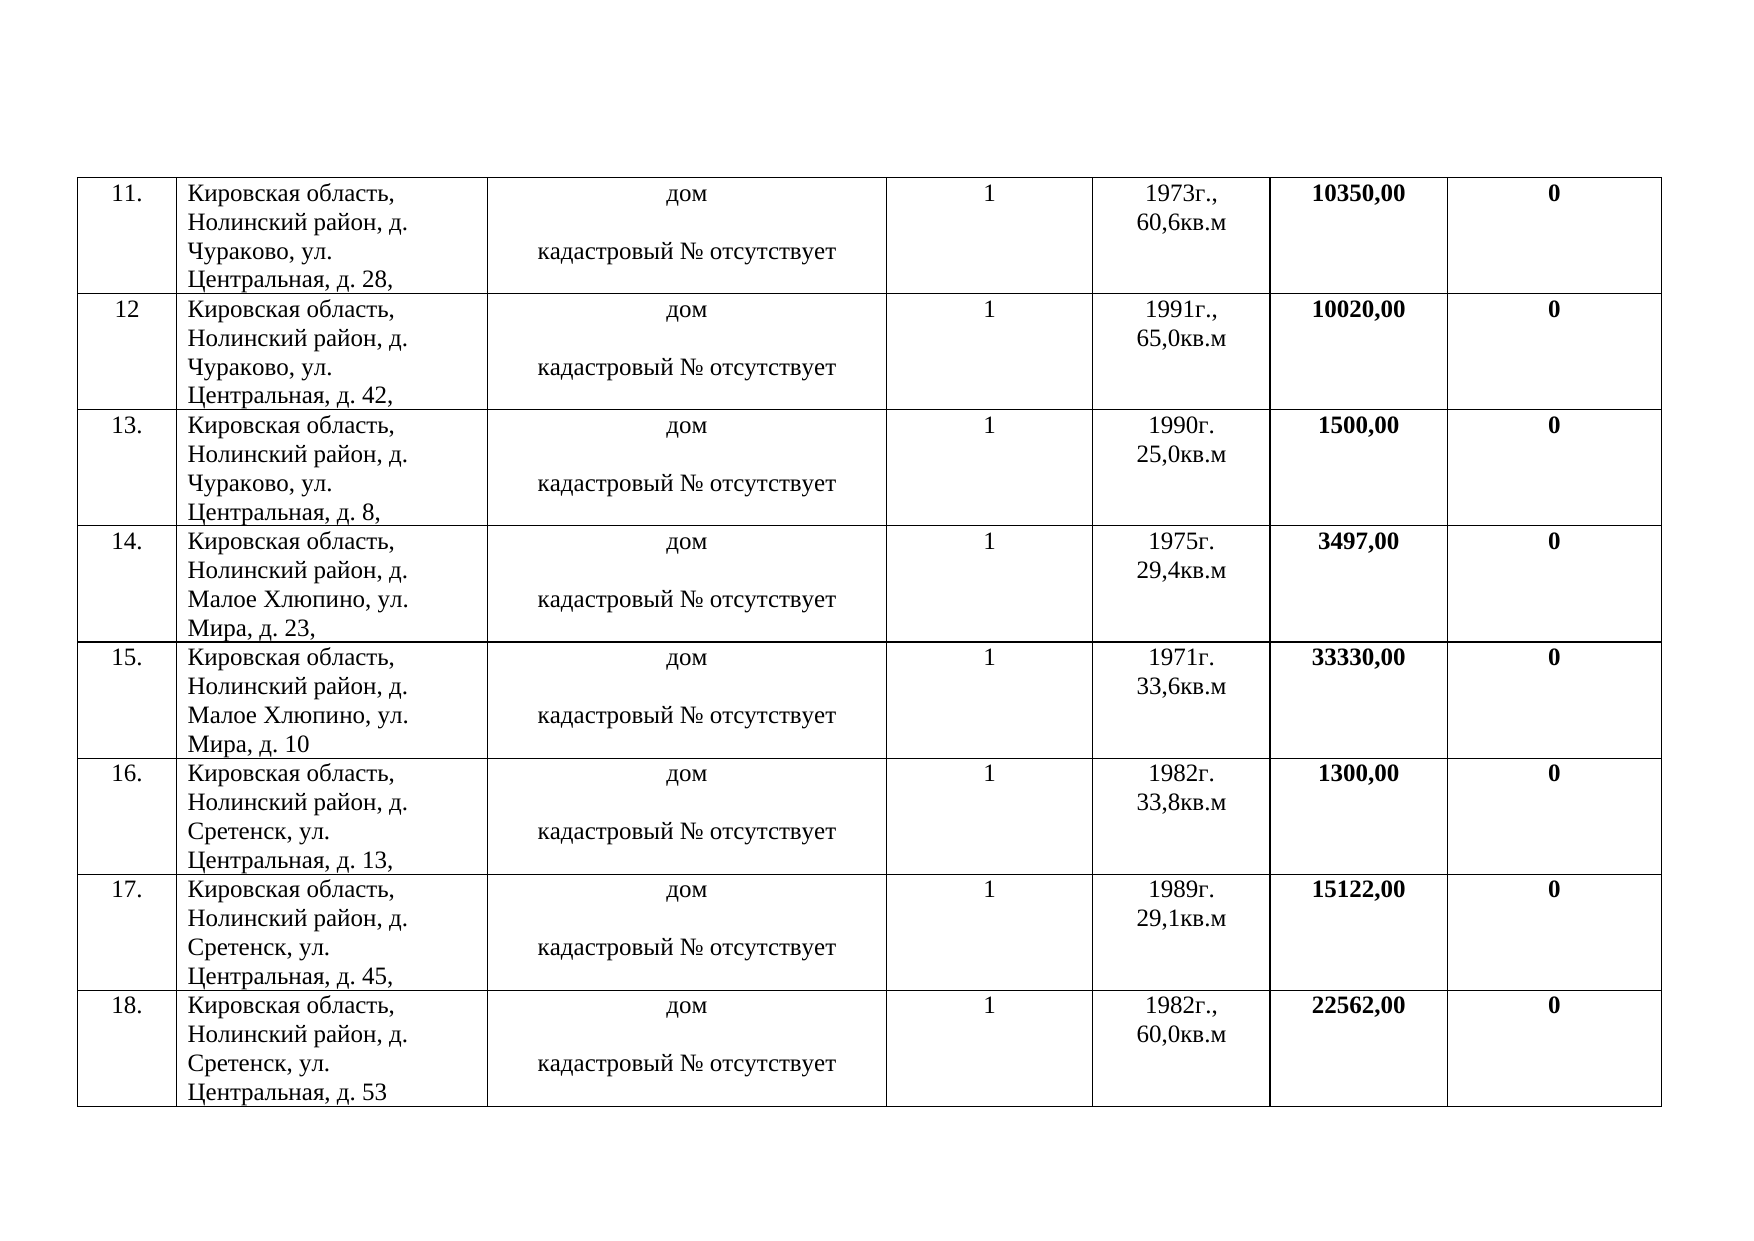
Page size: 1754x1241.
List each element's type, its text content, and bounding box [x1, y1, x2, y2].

table_cell 1989г. 29,1кв.м [1093, 875, 1269, 989]
table_cell дом кадастровый № отсутствует [488, 410, 886, 525]
table_cell 0 [1448, 991, 1661, 1106]
table_cell 0 [1448, 526, 1661, 641]
table_cell дом кадастровый № отсутствует [488, 875, 886, 989]
table_cell 0 [1448, 294, 1661, 409]
table_cell Кировская область, Нолинский район, д. Малое Хлюпино, ул. Мира, д. 23, [177, 526, 487, 641]
table_cell Кировская область, Нолинский район, д. Чураково, ул. Центральная, д. 28, [177, 178, 487, 293]
table_cell 33330,00 [1271, 643, 1447, 757]
table_cell дом кадастровый № отсутствует [488, 759, 886, 873]
table_cell 0 [1448, 759, 1661, 873]
table_cell Кировская область, Нолинский район, д. Сретенск, ул. Центральная, д. 13, [177, 759, 487, 873]
table_cell 0 [1448, 875, 1661, 989]
table_cell 12 [78, 294, 176, 409]
table_cell 11. [78, 178, 176, 293]
table_cell 1 [887, 643, 1092, 757]
table_cell 1 [887, 875, 1092, 989]
table_cell 10020,00 [1271, 294, 1447, 409]
table_cell 1975г. 29,4кв.м [1093, 526, 1269, 641]
table_cell 1500,00 [1271, 410, 1447, 525]
table_cell 17. [78, 875, 176, 989]
table_cell 1982г., 60,0кв.м [1093, 991, 1269, 1106]
table_cell 0 [1448, 643, 1661, 757]
table_cell 10350,00 [1271, 178, 1447, 293]
table_cell 1 [887, 294, 1092, 409]
table_cell 14. [78, 526, 176, 641]
table_cell 16. [78, 759, 176, 873]
table_cell дом кадастровый № отсутствует [488, 526, 886, 641]
table_cell 1982г. 33,8кв.м [1093, 759, 1269, 873]
table_cell 0 [1448, 178, 1661, 293]
table_cell 1 [887, 178, 1092, 293]
table_cell 0 [1448, 410, 1661, 525]
table_cell 1990г. 25,0кв.м [1093, 410, 1269, 525]
table_cell 15122,00 [1271, 875, 1447, 989]
table_cell Кировская область, Нолинский район, д. Чураково, ул. Центральная, д. 42, [177, 294, 487, 409]
table_cell дом кадастровый № отсутствует [488, 294, 886, 409]
table_cell Кировская область, Нолинский район, д. Сретенск, ул. Центральная, д. 45, [177, 875, 487, 989]
table_cell 1 [887, 410, 1092, 525]
table_cell Кировская область, Нолинский район, д. Чураково, ул. Центральная, д. 8, [177, 410, 487, 525]
table_cell 1 [887, 759, 1092, 873]
table_cell 1 [887, 991, 1092, 1106]
table_cell Кировская область, Нолинский район, д. Сретенск, ул. Центральная, д. 53 [177, 991, 487, 1106]
table_cell Кировская область, Нолинский район, д. Малое Хлюпино, ул. Мира, д. 10 [177, 643, 487, 757]
table_cell 18. [78, 991, 176, 1106]
table_cell 1991г., 65,0кв.м [1093, 294, 1269, 409]
table_cell 1973г., 60,6кв.м [1093, 178, 1269, 293]
table_cell 13. [78, 410, 176, 525]
table_cell 22562,00 [1271, 991, 1447, 1106]
table_cell дом кадастровый № отсутствует [488, 643, 886, 757]
table_cell 1 [887, 526, 1092, 641]
table_cell 3497,00 [1271, 526, 1447, 641]
table_cell 15. [78, 643, 176, 757]
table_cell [488, 991, 886, 1106]
table_cell 1971г. 33,6кв.м [1093, 643, 1269, 757]
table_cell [488, 178, 886, 293]
table_cell 1300,00 [1271, 759, 1447, 873]
